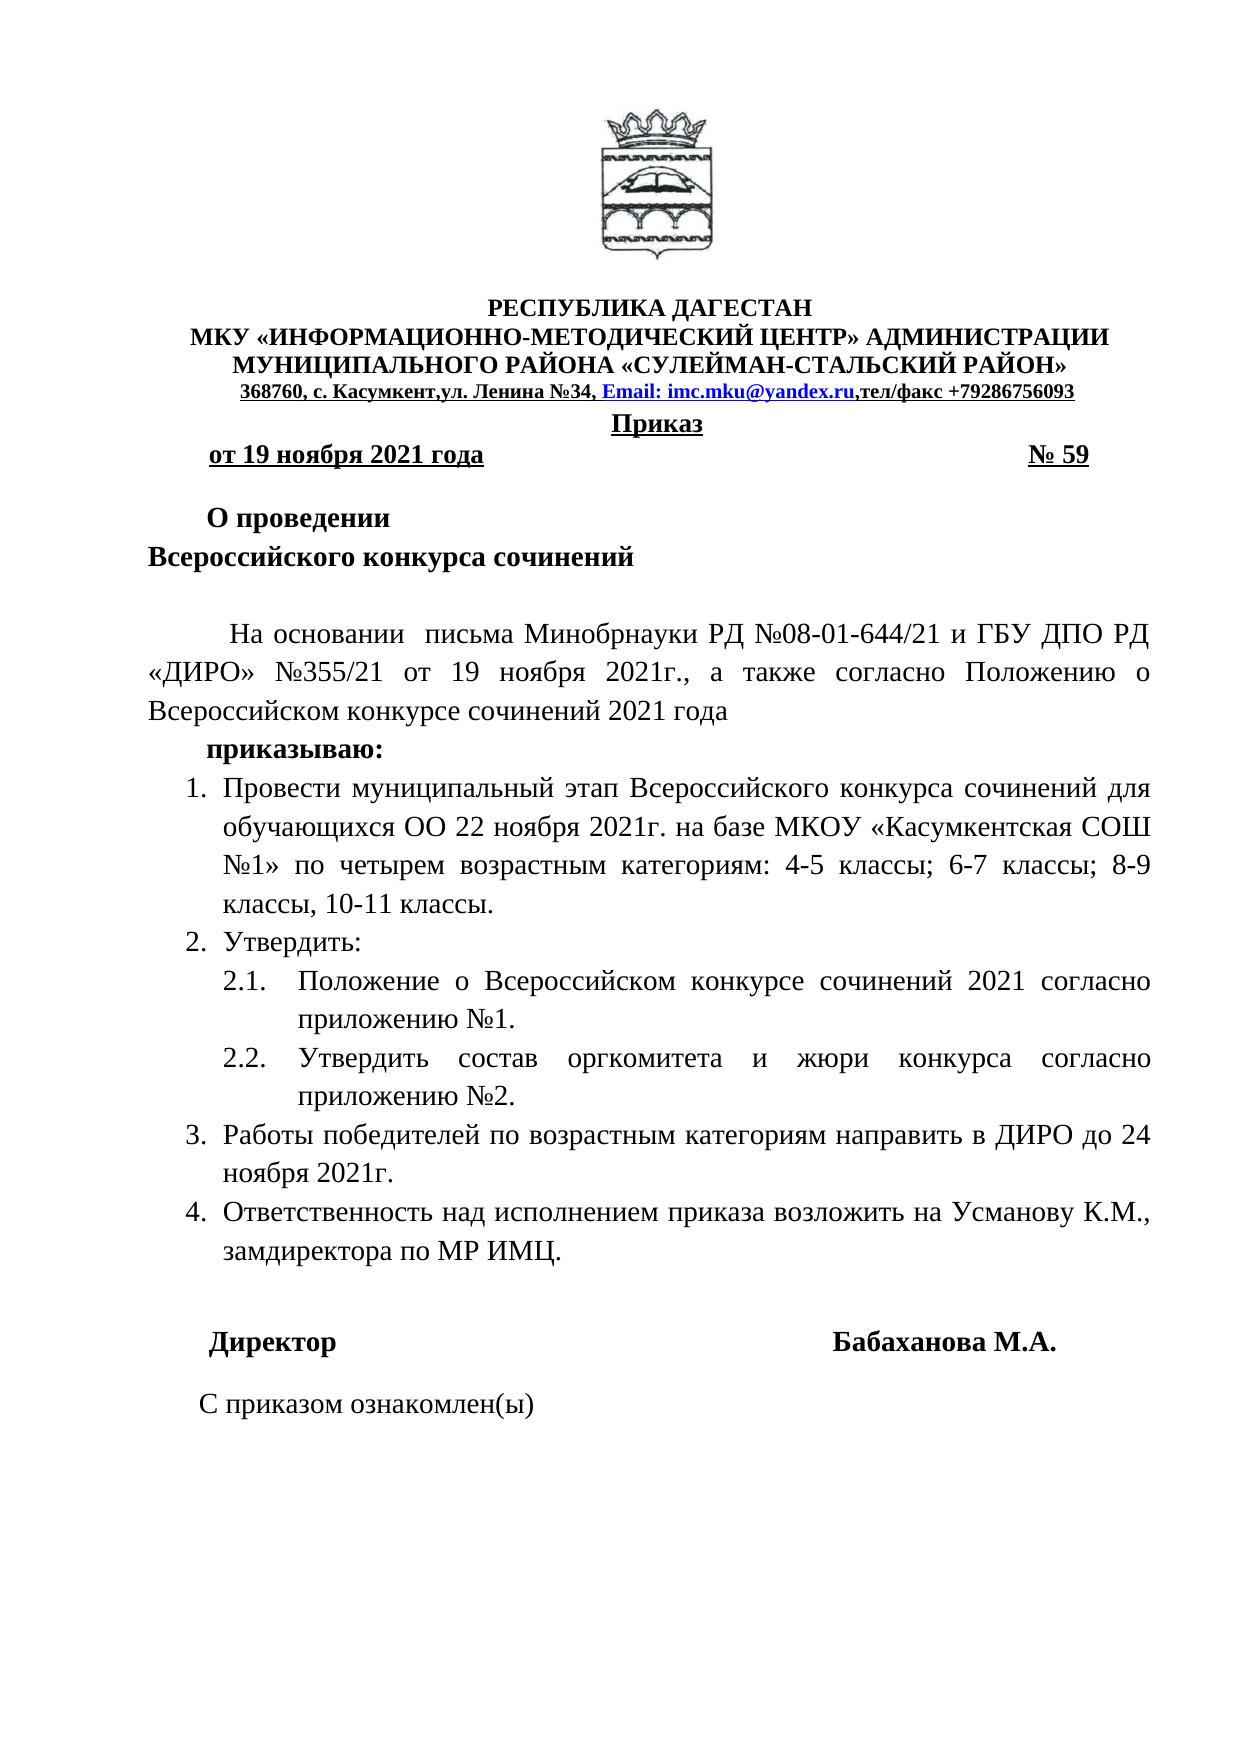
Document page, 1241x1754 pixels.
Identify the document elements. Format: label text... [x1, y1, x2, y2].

text МУНИЦИПАЛЬНОГО РАЙОНА «СУЛЕЙМАН-СТАЛЬСКИЙ РАЙОН» [148, 351, 1152, 379]
text С приказом ознакомлен(ы) [148, 1386, 1152, 1419]
list Утвердить состав оргкомитета и жюри конкурса согласно приложению №2. [223, 1040, 1152, 1112]
text Всероссийского конкурса сочинений [148, 539, 1152, 572]
text от 19 ноября 2021 года № 59 [148, 438, 1152, 469]
text Приказ [162, 407, 1152, 438]
list Положение о Всероссийском конкурсе сочинений 2021 согласно приложению №1. [223, 963, 1152, 1035]
text О проведении [148, 500, 1152, 534]
text Директор Бабаханова М.А. [148, 1324, 1152, 1358]
text приказываю: [148, 732, 1152, 765]
list Провести муниципальный этап Всероссийского конкурса сочинений для обучающихся ОО 22 ноября 2021г. на базе МКОУ «Касумкентская СОШ №1» по четырем возрастным категориям: 4-5 классы; 6-7 классы; 8-9 классы, 10-11 классы. [185, 770, 1152, 919]
list Работы победителей по возрастным категориям направить в ДИРО до 24 ноября 2021г. [185, 1117, 1152, 1189]
text 368760, с. Касумкент,ул. Ленина №34, Еmail: imc.mku@yandex.ru,тел/факс +79286756093 [162, 379, 1152, 403]
list Ответственность над исполнением приказа возложить на Усманову К.М., замдиректора по МР ИМЦ. [185, 1194, 1152, 1266]
text РЕСПУБЛИКА ДАГЕСТАН [148, 293, 1152, 322]
picture [590, 103, 724, 262]
list Утвердить: [185, 924, 1152, 958]
text На основании письма Минобрнауки РД №08-01-644/21 и ГБУ ДПО РД «ДИРО» №355/21 от 19 ноября 2021г., а также согласно Положению о Всероссийском конкурсе сочинений 2021 года [148, 616, 1152, 727]
text МКУ «ИНФОРМАЦИОННО-МЕТОДИЧЕСКИЙ ЦЕНТР» АДМИНИСТРАЦИИ [148, 322, 1152, 351]
